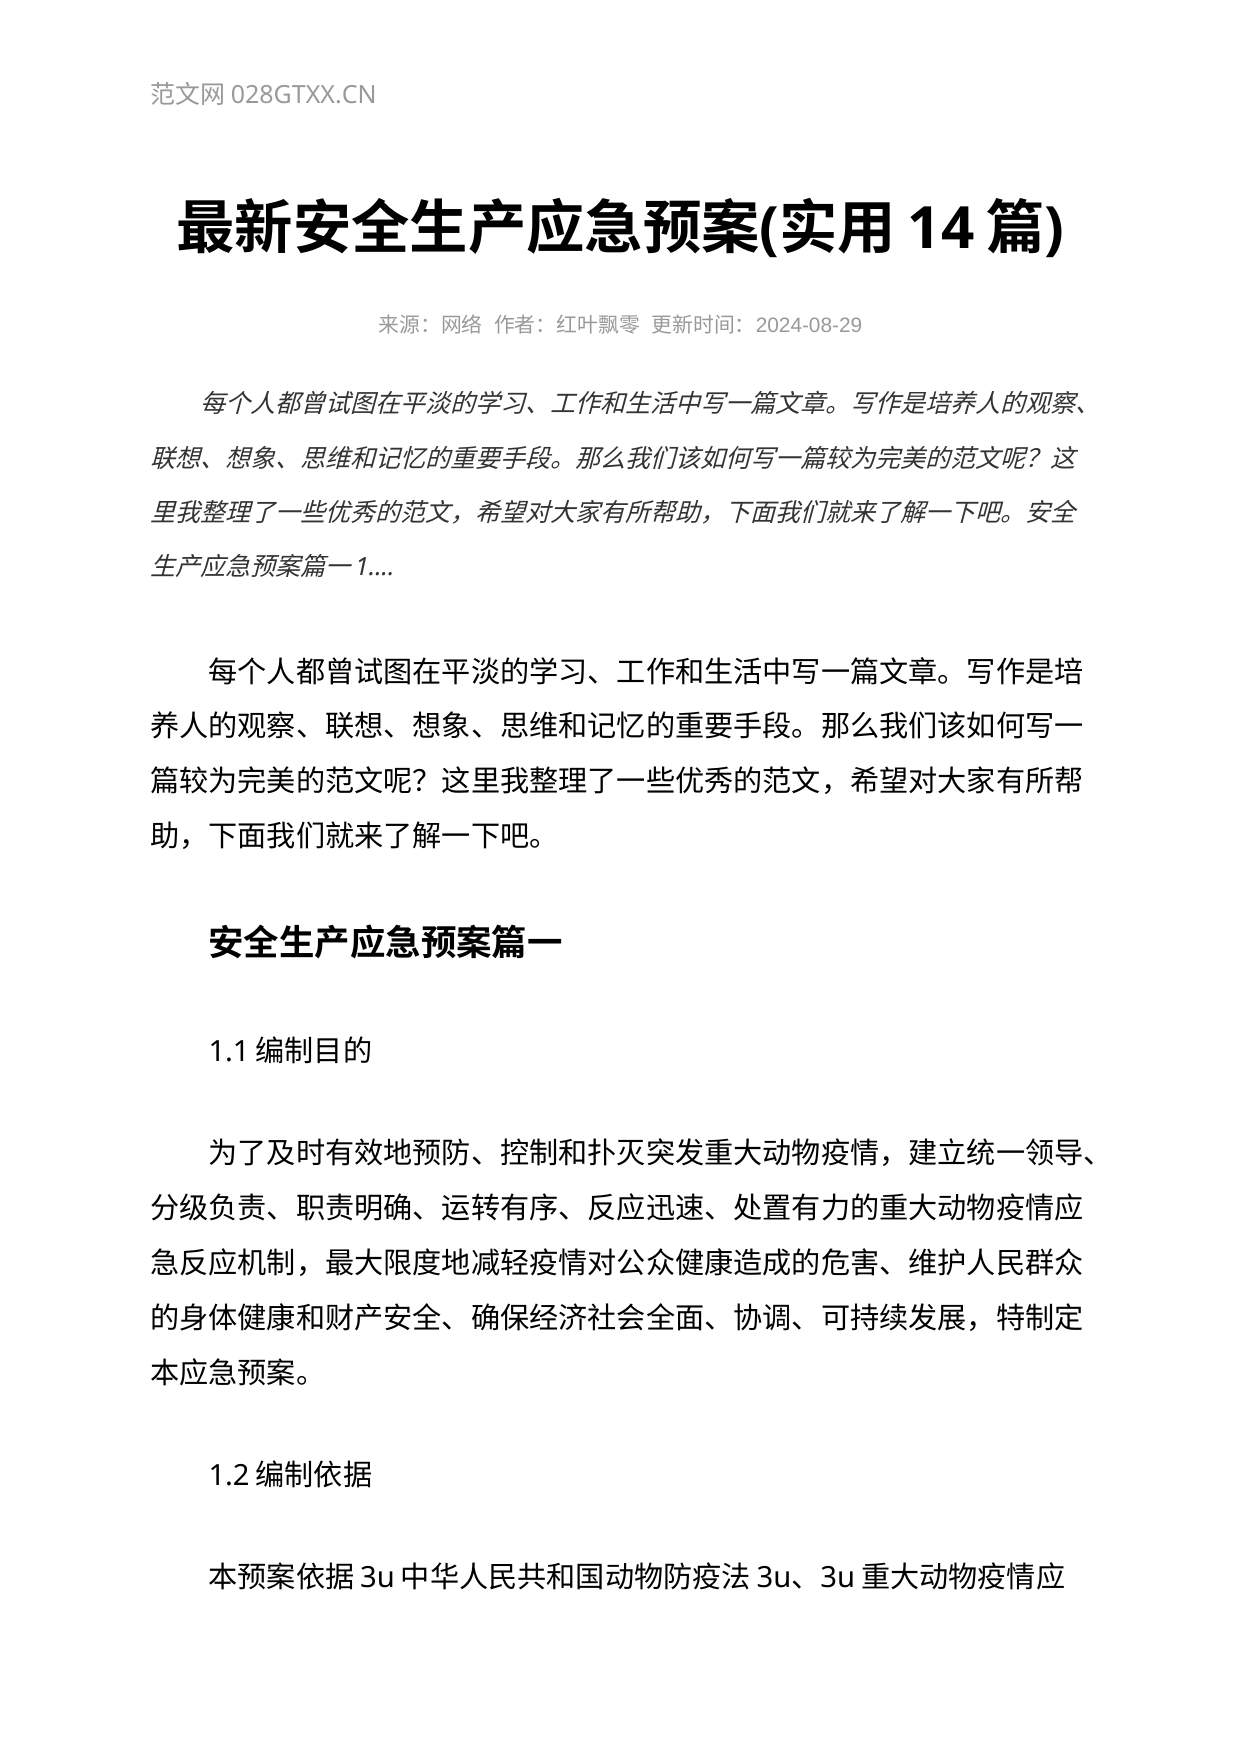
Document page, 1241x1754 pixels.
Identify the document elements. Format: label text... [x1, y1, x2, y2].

subtitle 最新安全生产应急预案(实用14篇) [150, 181, 1090, 266]
text 每个人都曾试图在平淡的学习、工作和生活中写一篇文章。写作是培养人的观察、联想、想象、思维和记忆的重要手段。那么我们该如何写一篇较为完美的范文呢？这里我整理了一些优秀的范文，希望对大家有所帮助，下面我们就来了解一下吧。安全生产应急预案篇一1.... [150, 384, 1090, 583]
text 1.2编制依据 [150, 1451, 1090, 1494]
text 来源：网络 作者：红叶飘零 更新时间：2024-08-29 [150, 313, 1090, 337]
text 安全生产应急预案篇一 [150, 914, 1090, 966]
text 每个人都曾试图在平淡的学习、工作和生活中写一篇文章。写作是培养人的观察、联想、想象、思维和记忆的重要手段。那么我们该如何写一篇较为完美的范文呢？这里我整理了一些优秀的范文，希望对大家有所帮助，下面我们就来了解一下吧。 [150, 648, 1090, 855]
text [150, 1553, 1090, 1596]
text 为了及时有效地预防、控制和扑灭突发重大动物疫情，建立统一领导、分级负责、职责明确、运转有序、反应迅速、处置有力的重大动物疫情应急反应机制，最大限度地减轻疫情对公众健康造成的危害、维护人民群众的身体健康和财产安全、确保经济社会全面、协调、可持续发展，特制定本应急预案。 [150, 1130, 1090, 1392]
text 1.1编制目的 [150, 1028, 1090, 1070]
